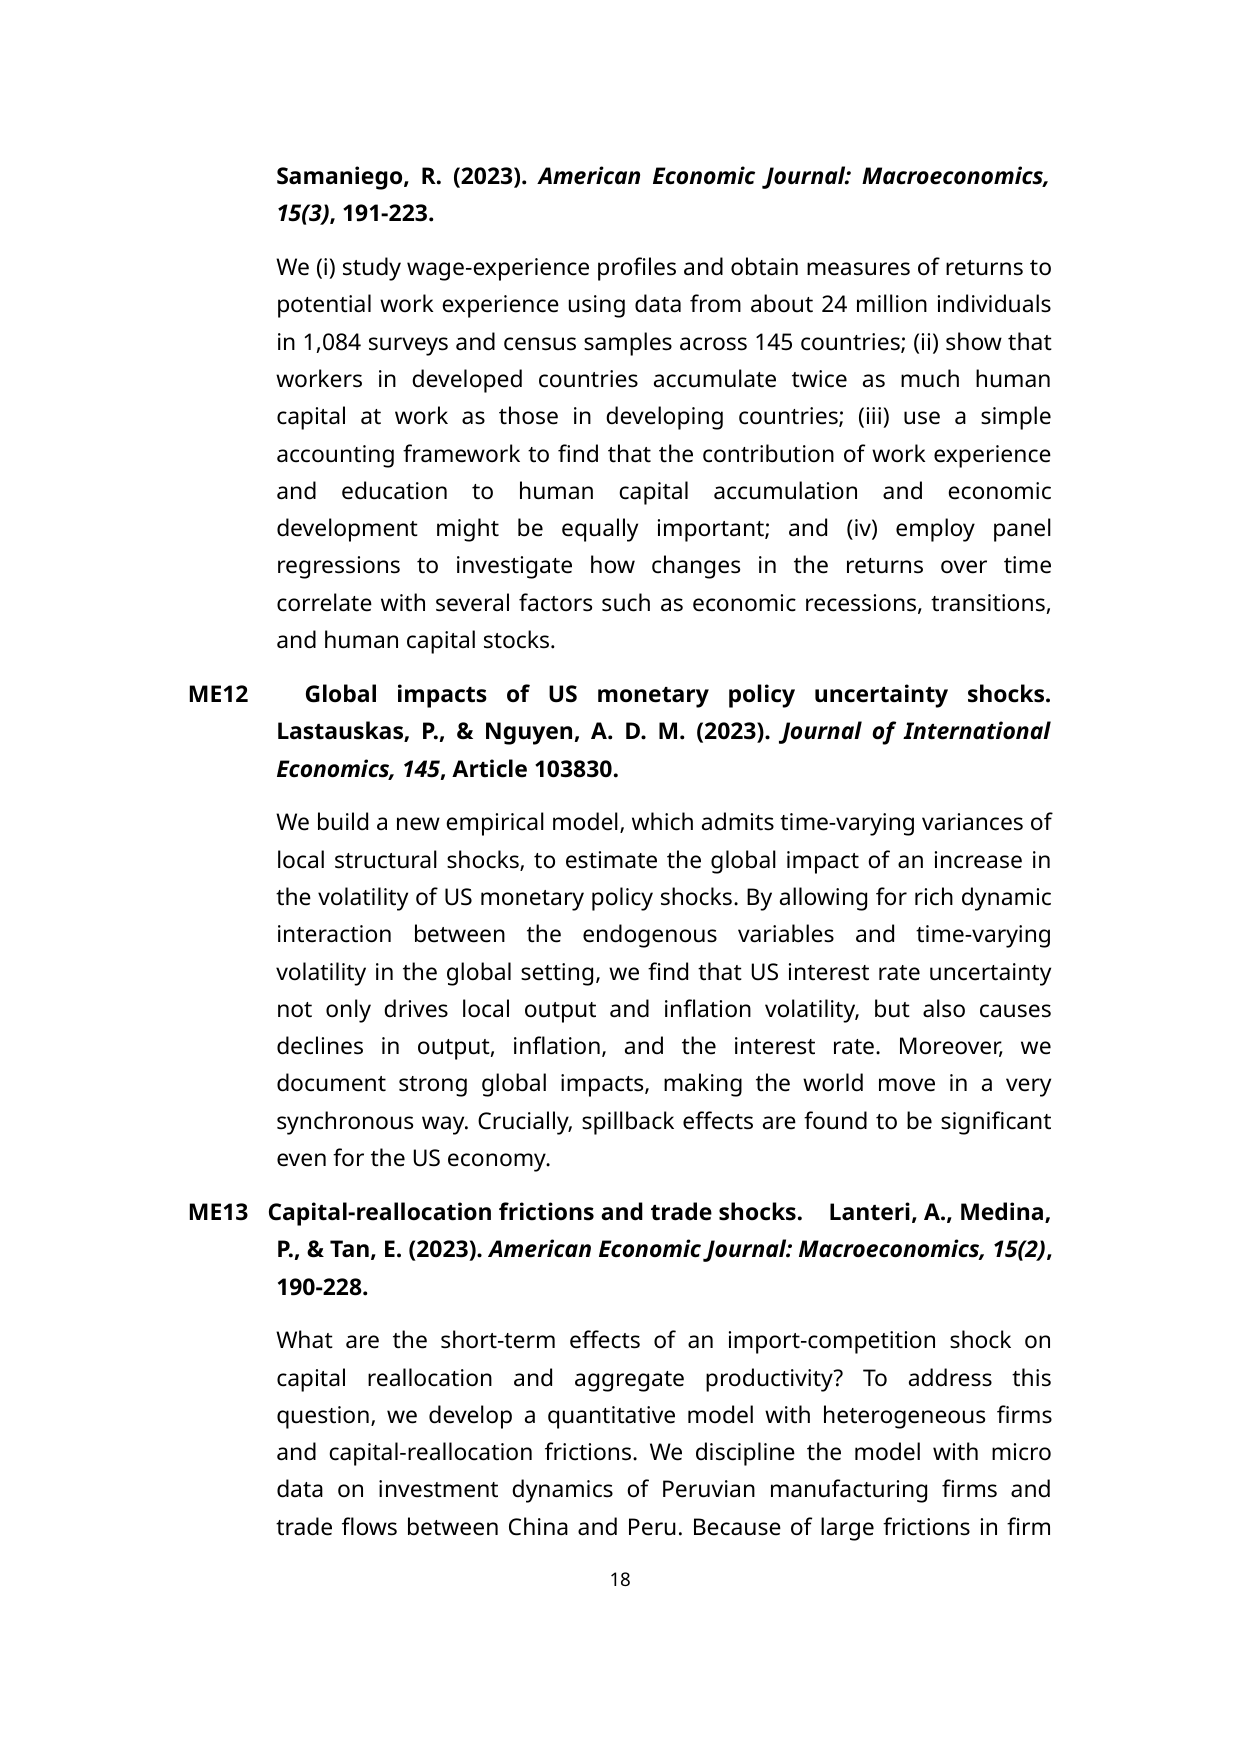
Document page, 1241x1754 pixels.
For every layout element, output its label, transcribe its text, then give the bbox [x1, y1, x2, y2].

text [276, 1324, 1053, 1543]
text We (i) study wage-experience profiles and obtain measures of returns to potential work experience using data from about 24 million individuals in 1,084 surveys and census samples across 145 countries; (ii) show that workers in developed countries accumulate twice as much human capital at work as those in developing countries; (iii) use a simple accounting framework to find that the contribution of work experience and education to human capital accumulation and economic development might be equally important; and (iv) employ panel regressions to investigate how changes in the returns over time correlate with several factors such as economic recessions, transitions, and human capital stocks. [276, 251, 1053, 656]
text We build a new empirical model, which admits time-varying variances of local structural shocks, to estimate the global impact of an increase in the volatility of US monetary policy shocks. By allowing for rich dynamic interaction between the endogenous variables and time-varying volatility in the global setting, we find that US interest rate uncertainty not only drives local output and inflation volatility, but also causes declines in output, inflation, and the interest rate. Moreover, we document strong global impacts, making the world move in a very synchronous way. Crucially, spillback effects are found to be significant even for the US economy. [276, 806, 1053, 1174]
text ME13 Capital-reallocation frictions and trade shocks. Lanteri, A., Medina, P., & Tan, E. (2023). American Economic Journal: Macroeconomics, 15(2), 190-228. [188, 1195, 1053, 1302]
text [188, 159, 1053, 229]
text ME12 Global impacts of US monetary policy uncertainty shocks. Lastauskas, P., & Nguyen, A. D. M. (2023). Journal of International Economics, 145, Article 103830. [188, 677, 1053, 784]
